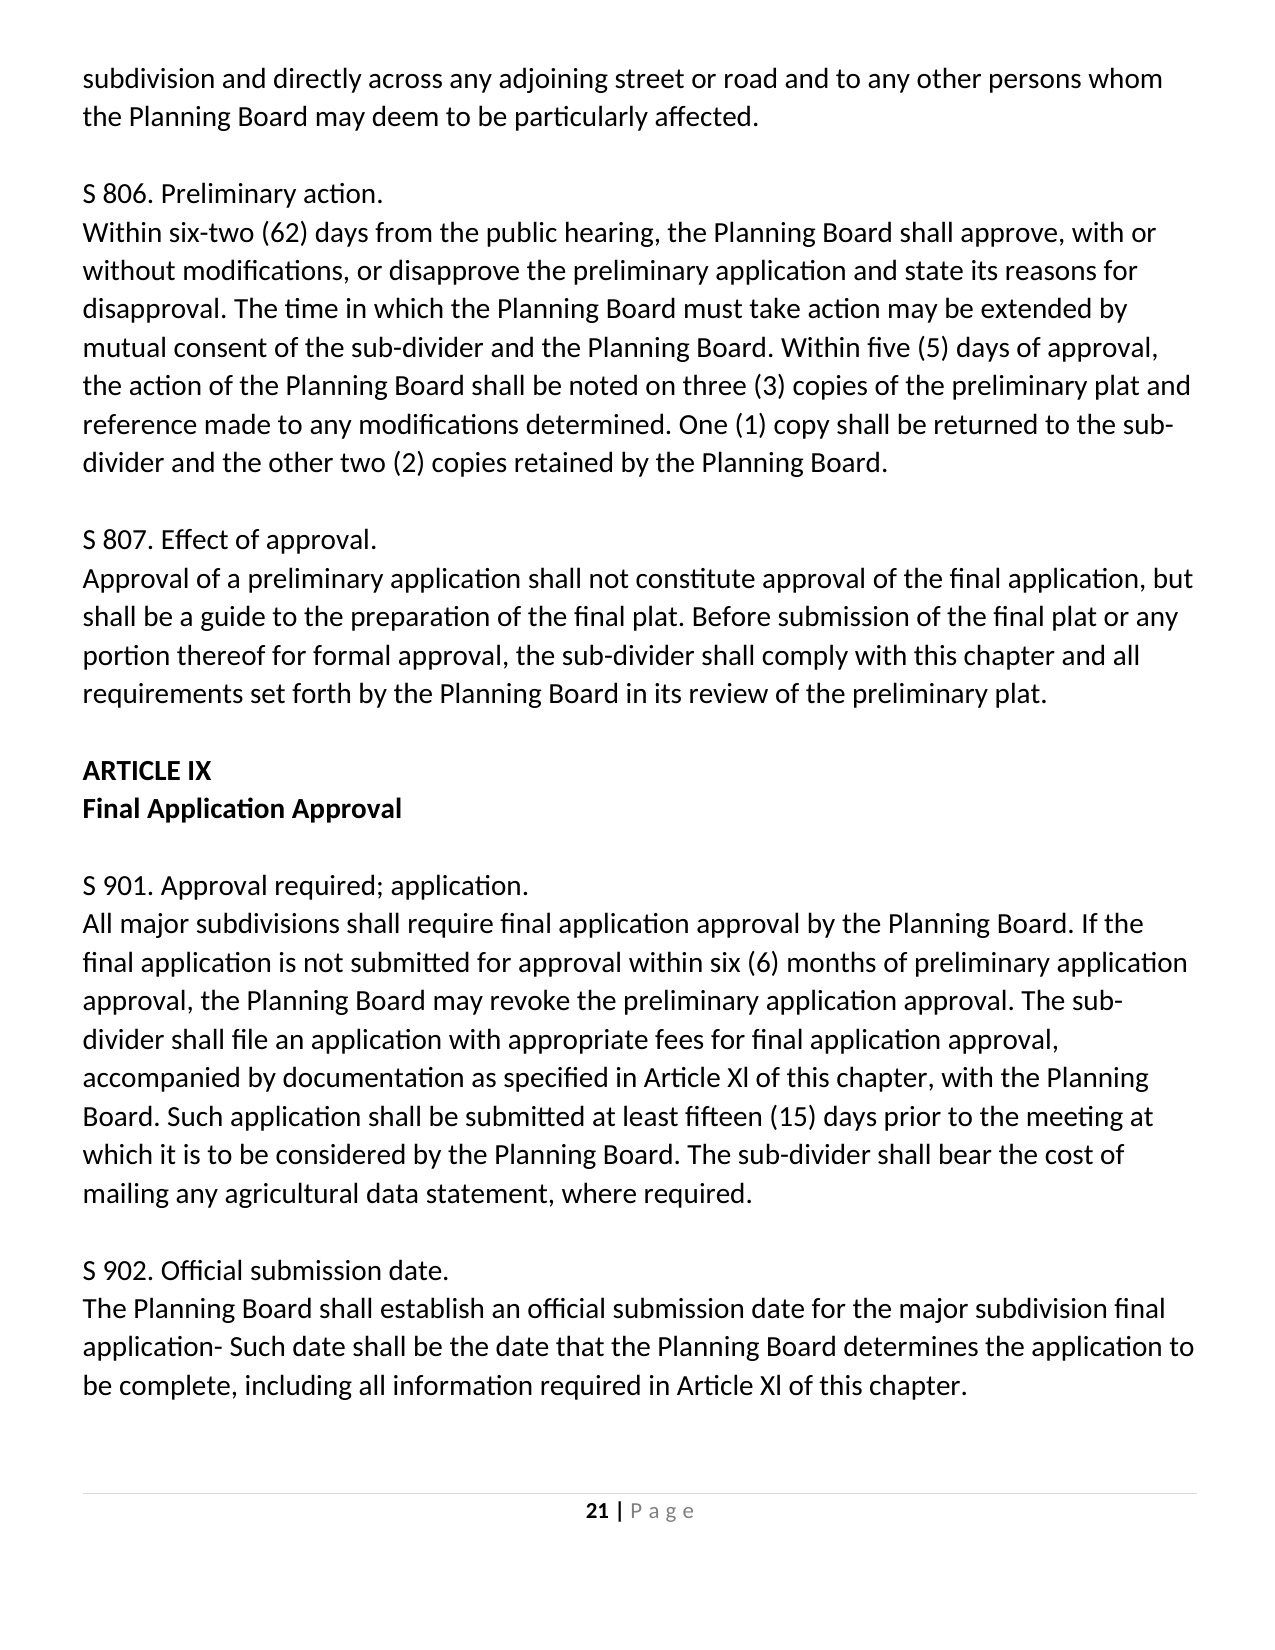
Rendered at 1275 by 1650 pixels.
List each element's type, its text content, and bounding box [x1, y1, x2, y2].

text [82, 60, 1197, 134]
text S 807. Effect of approval. [82, 521, 1197, 557]
text ARTICLE IX [82, 752, 1197, 787]
text The Planning Board shall establish an official submission date for the major subdivision final application- Such date shall be the date that the Planning Board determines the application to be complete, including all information required in Article Xl of this chapter. [82, 1290, 1197, 1402]
text All major subdivisions shall require final application approval by the Planning Board. If the final application is not submitted for approval within six (6) months of preliminary application approval, the Planning Board may revoke the preliminary application approval. The sub-divider shall file an application with appropriate fees for final application approval, accompanied by documentation as specified in Article Xl of this chapter, with the Planning Board. Such application shall be submitted at least fifteen (15) days prior to the meeting at which it is to be considered by the Planning Board. The sub-divider shall bear the cost of mailing any agricultural data statement, where required. [82, 906, 1197, 1210]
text Final Application Approval [82, 790, 1197, 826]
text S 806. Preliminary action. [82, 175, 1197, 211]
text S 901. Approval required; application. [82, 867, 1197, 903]
text Approval of a preliminary application shall not constitute approval of the final application, but shall be a guide to the preparation of the final plat. Before submission of the final plat or any portion thereof for formal approval, the sub-divider shall comply with this chapter and all requirements set forth by the Planning Board in its review of the preliminary plat. [82, 560, 1197, 711]
text Within six-two (62) days from the public hearing, the Planning Board shall approve, with or without modifications, or disapprove the preliminary application and state its reasons for disapproval. The time in which the Planning Board must take action may be extended by mutual consent of the sub-divider and the Planning Board. Within five (5) days of approval, the action of the Planning Board shall be noted on three (3) copies of the preliminary plat and reference made to any modifications determined. One (1) copy shall be returned to the sub-divider and the other two (2) copies retained by the Planning Board. [82, 214, 1197, 480]
text S 902. Official submission date. [82, 1252, 1197, 1287]
